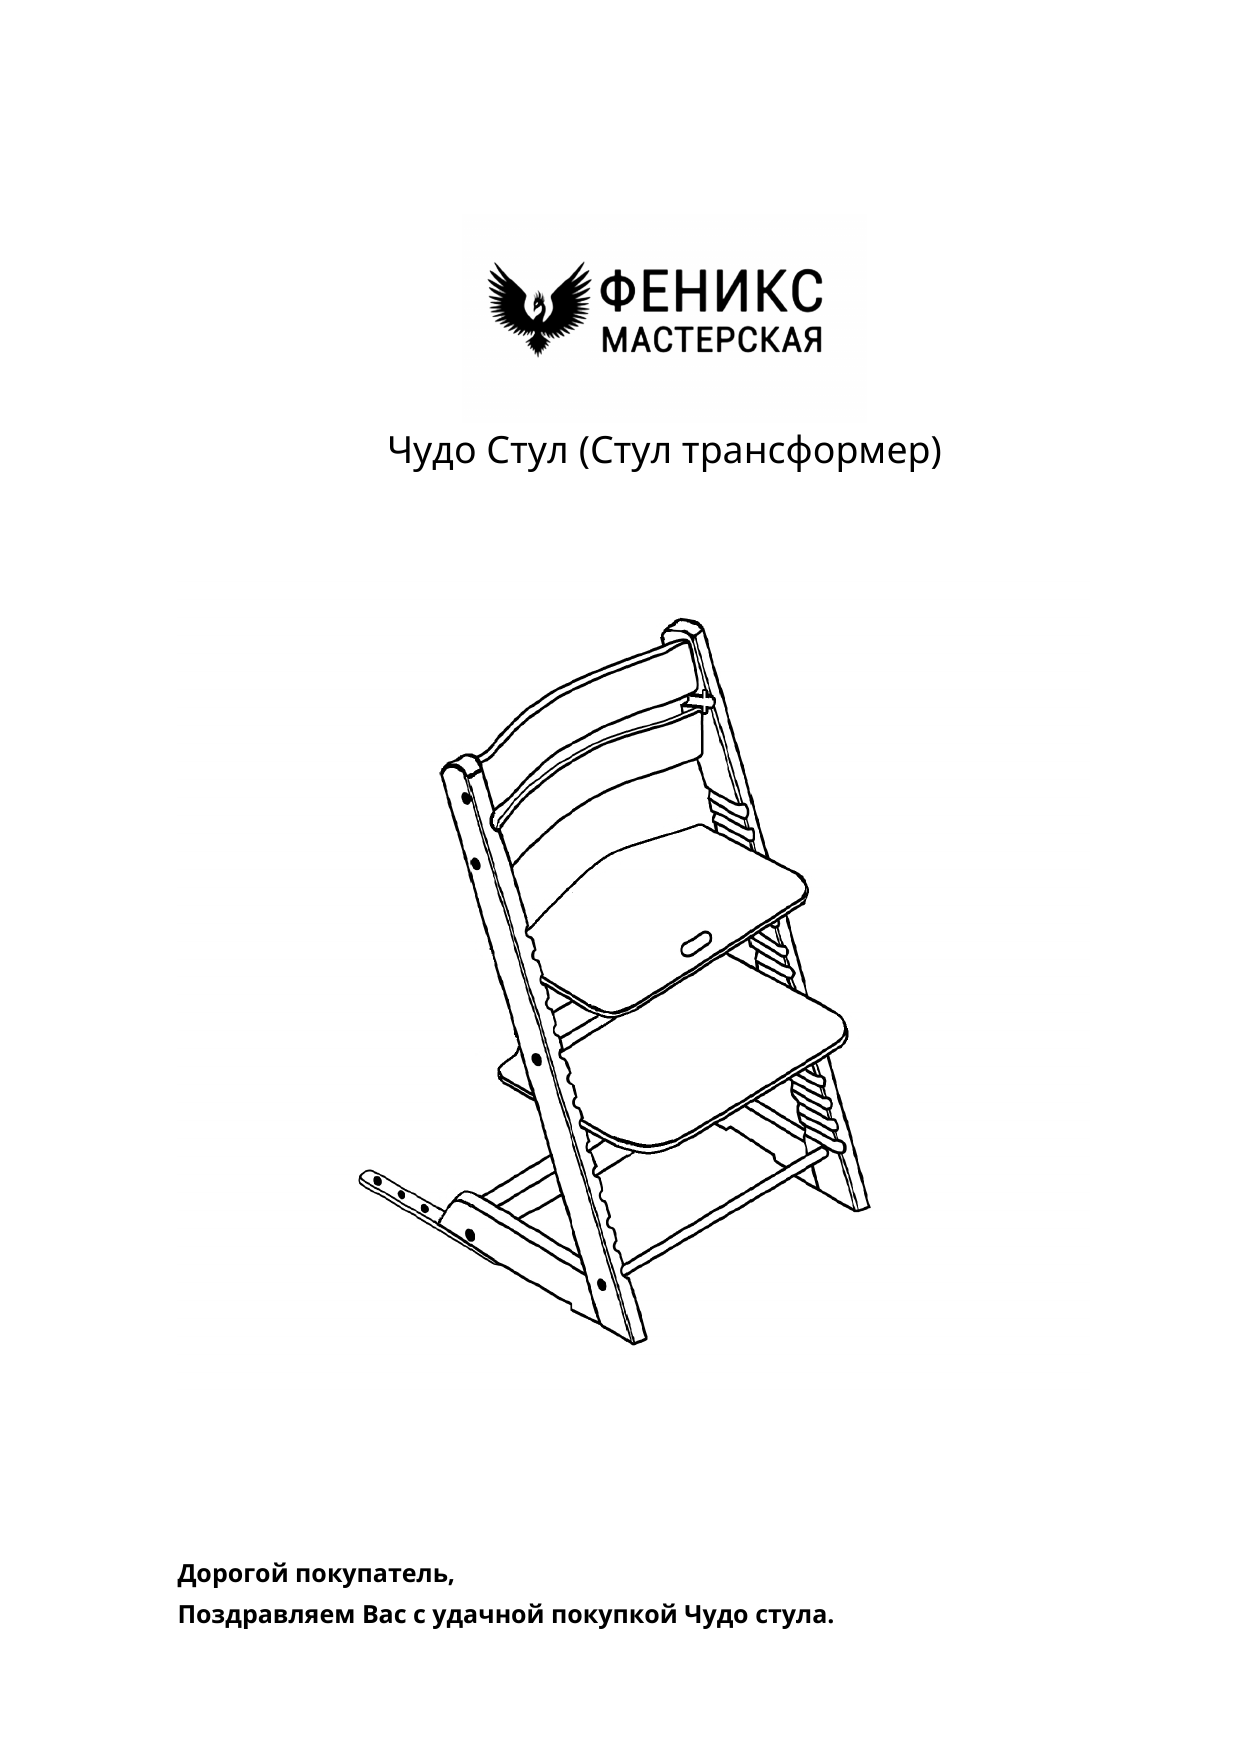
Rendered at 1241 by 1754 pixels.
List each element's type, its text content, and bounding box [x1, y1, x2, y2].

text Чудо Стул (Стул трансформер) [177, 423, 1152, 474]
picture [462, 214, 867, 423]
picture [177, 564, 1090, 1390]
text Дорогой покупатель, [177, 1555, 1152, 1589]
text Поздравляем Вас с удачной покупкой Чудо стула. [177, 1597, 1152, 1631]
